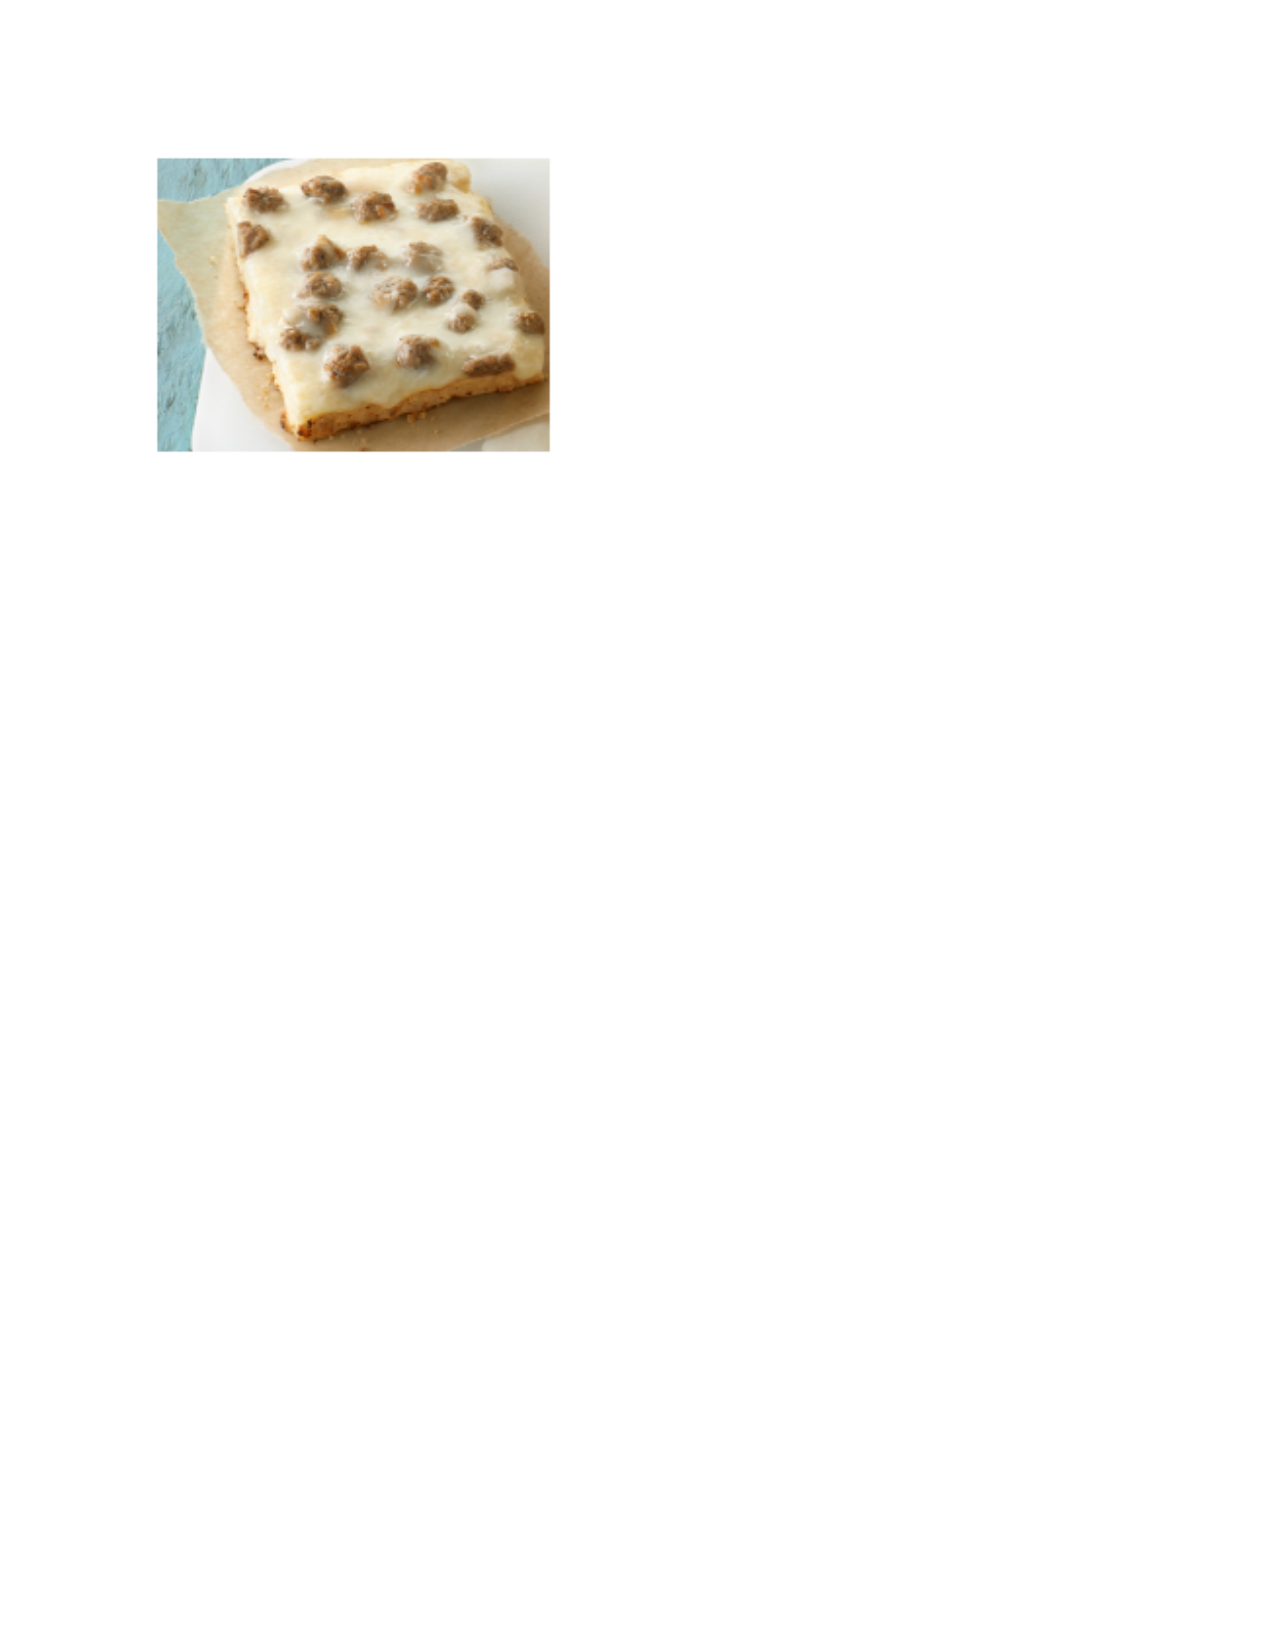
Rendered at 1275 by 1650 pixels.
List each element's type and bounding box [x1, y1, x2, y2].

picture [150, 150, 560, 458]
